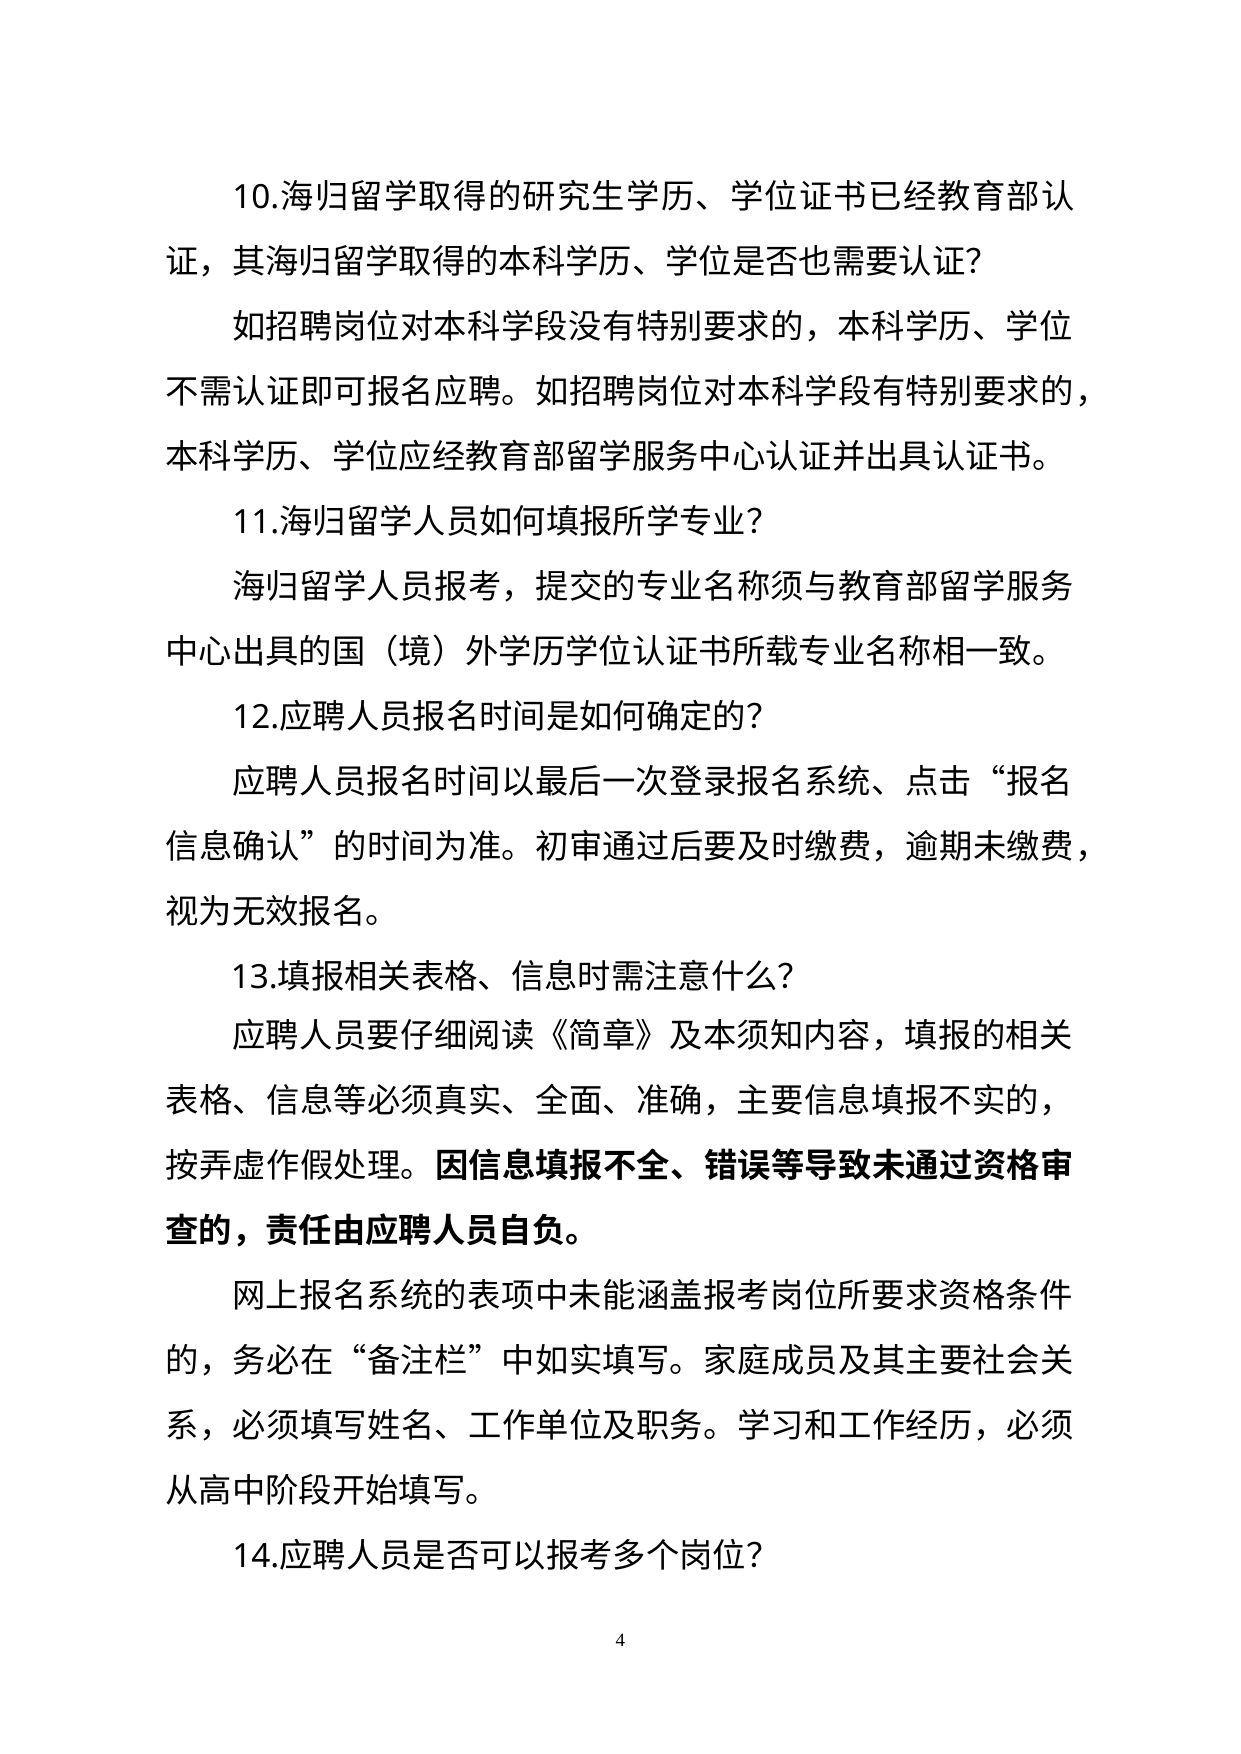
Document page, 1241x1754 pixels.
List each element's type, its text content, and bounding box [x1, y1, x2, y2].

text 11.海归留学人员如何填报所学专业？ [165, 487, 1075, 552]
text 13.填报相关表格、信息时需注意什么？ [165, 942, 1075, 1000]
text 14.应聘人员是否可以报考多个岗位？ [165, 1520, 1075, 1585]
text 12.应聘人员报名时间是如何确定的？ [165, 682, 1075, 747]
text 应聘人员要仔细阅读《简章》及本须知内容，填报的相关表格、信息等必须真实、全面、准确，主要信息填报不实的，按弄虚作假处理。因信息填报不全、错误等导致未通过资格审查的，责任由应聘人员自负。 [165, 1000, 1075, 1260]
text 应聘人员报名时间以最后一次登录报名系统、点击“报名信息确认”的时间为准。初审通过后要及时缴费，逾期未缴费，视为无效报名。 [165, 747, 1075, 942]
text 如招聘岗位对本科学段没有特别要求的，本科学历、学位不需认证即可报名应聘。如招聘岗位对本科学段有特别要求的，本科学历、学位应经教育部留学服务中心认证并出具认证书。 [165, 292, 1075, 487]
text 海归留学人员报考，提交的专业名称须与教育部留学服务中心出具的国（境）外学历学位认证书所载专业名称相一致。 [165, 552, 1075, 682]
text 10.海归留学取得的研究生学历、学位证书已经教育部认证，其海归留学取得的本科学历、学位是否也需要认证？ [165, 162, 1075, 292]
text 网上报名系统的表项中未能涵盖报考岗位所要求资格条件的，务必在“备注栏”中如实填写。家庭成员及其主要社会关系，必须填写姓名、工作单位及职务。学习和工作经历，必须从高中阶段开始填写。 [165, 1260, 1075, 1520]
